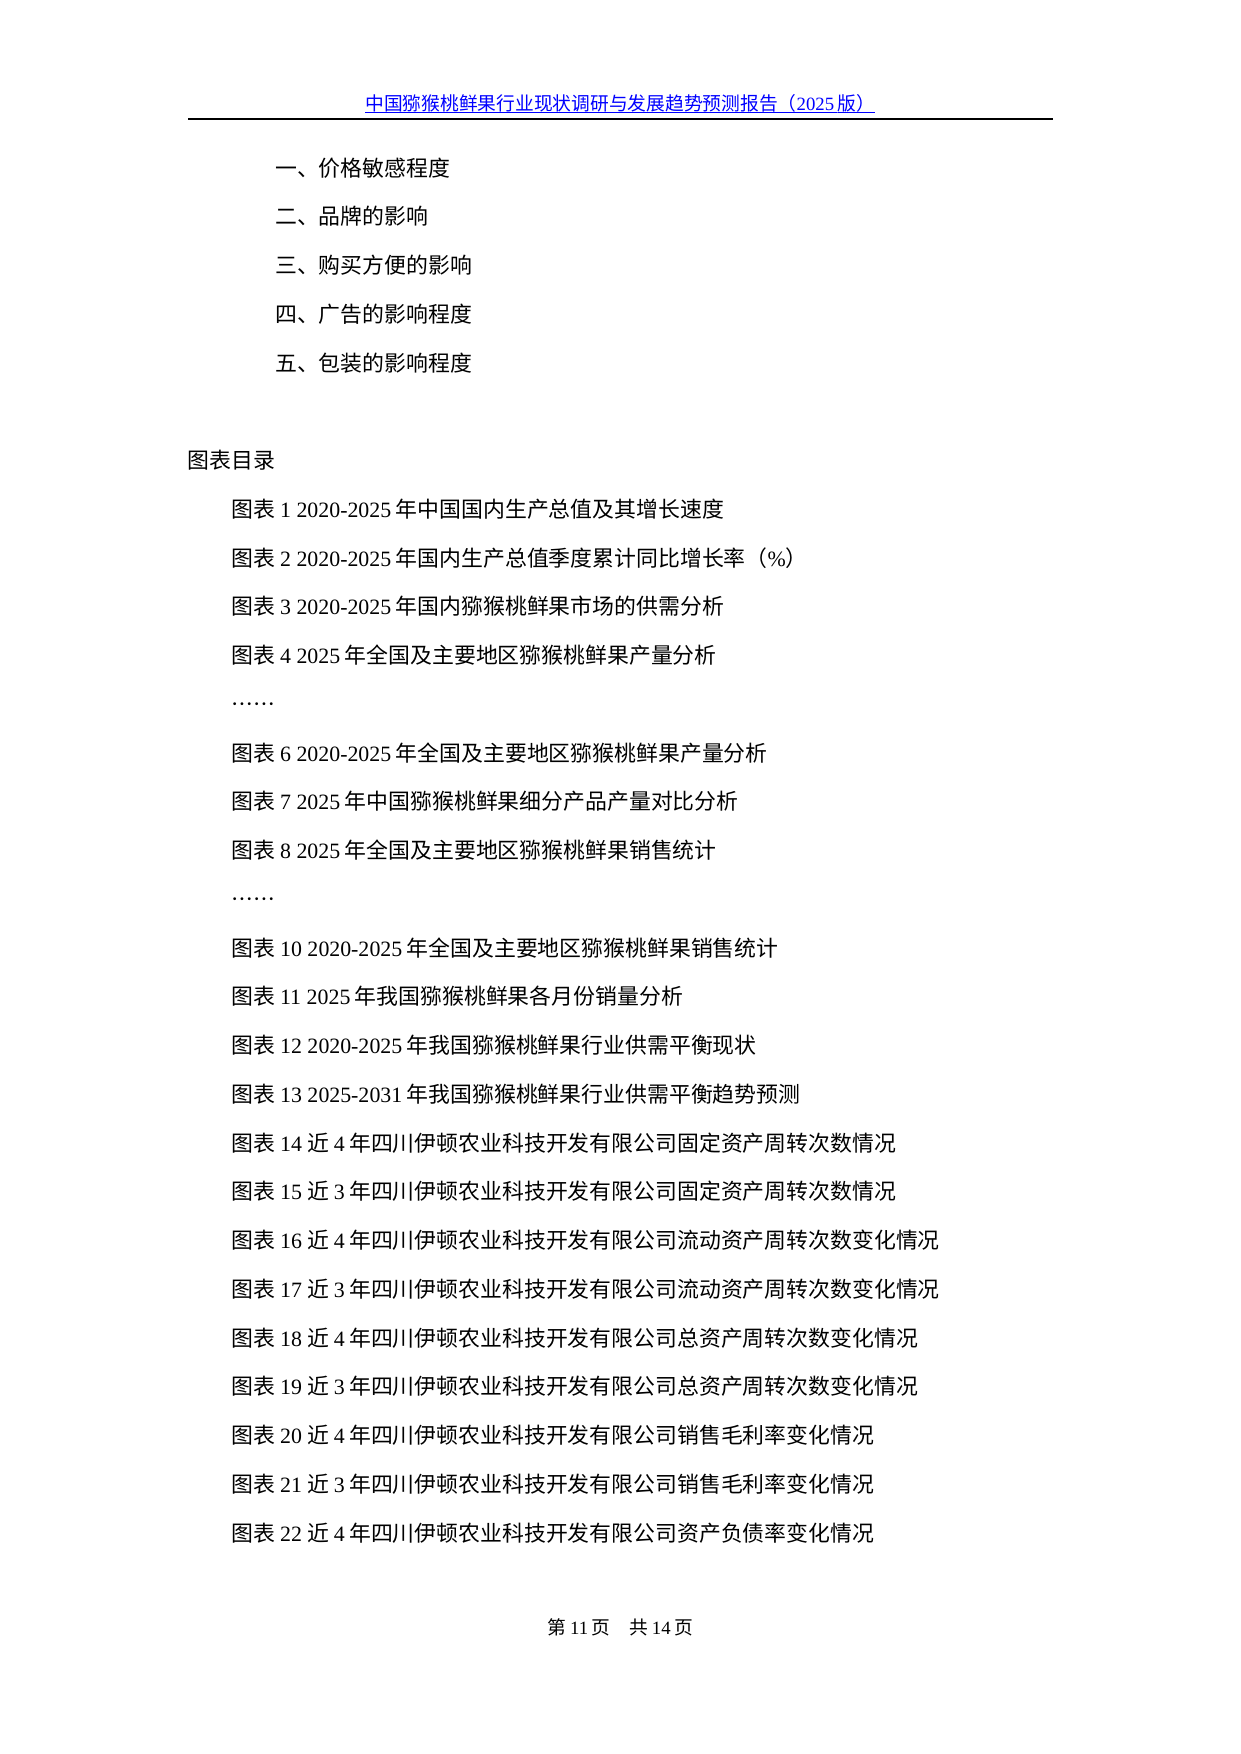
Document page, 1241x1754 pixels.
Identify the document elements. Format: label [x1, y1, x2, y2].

text [187, 150, 1053, 1548]
